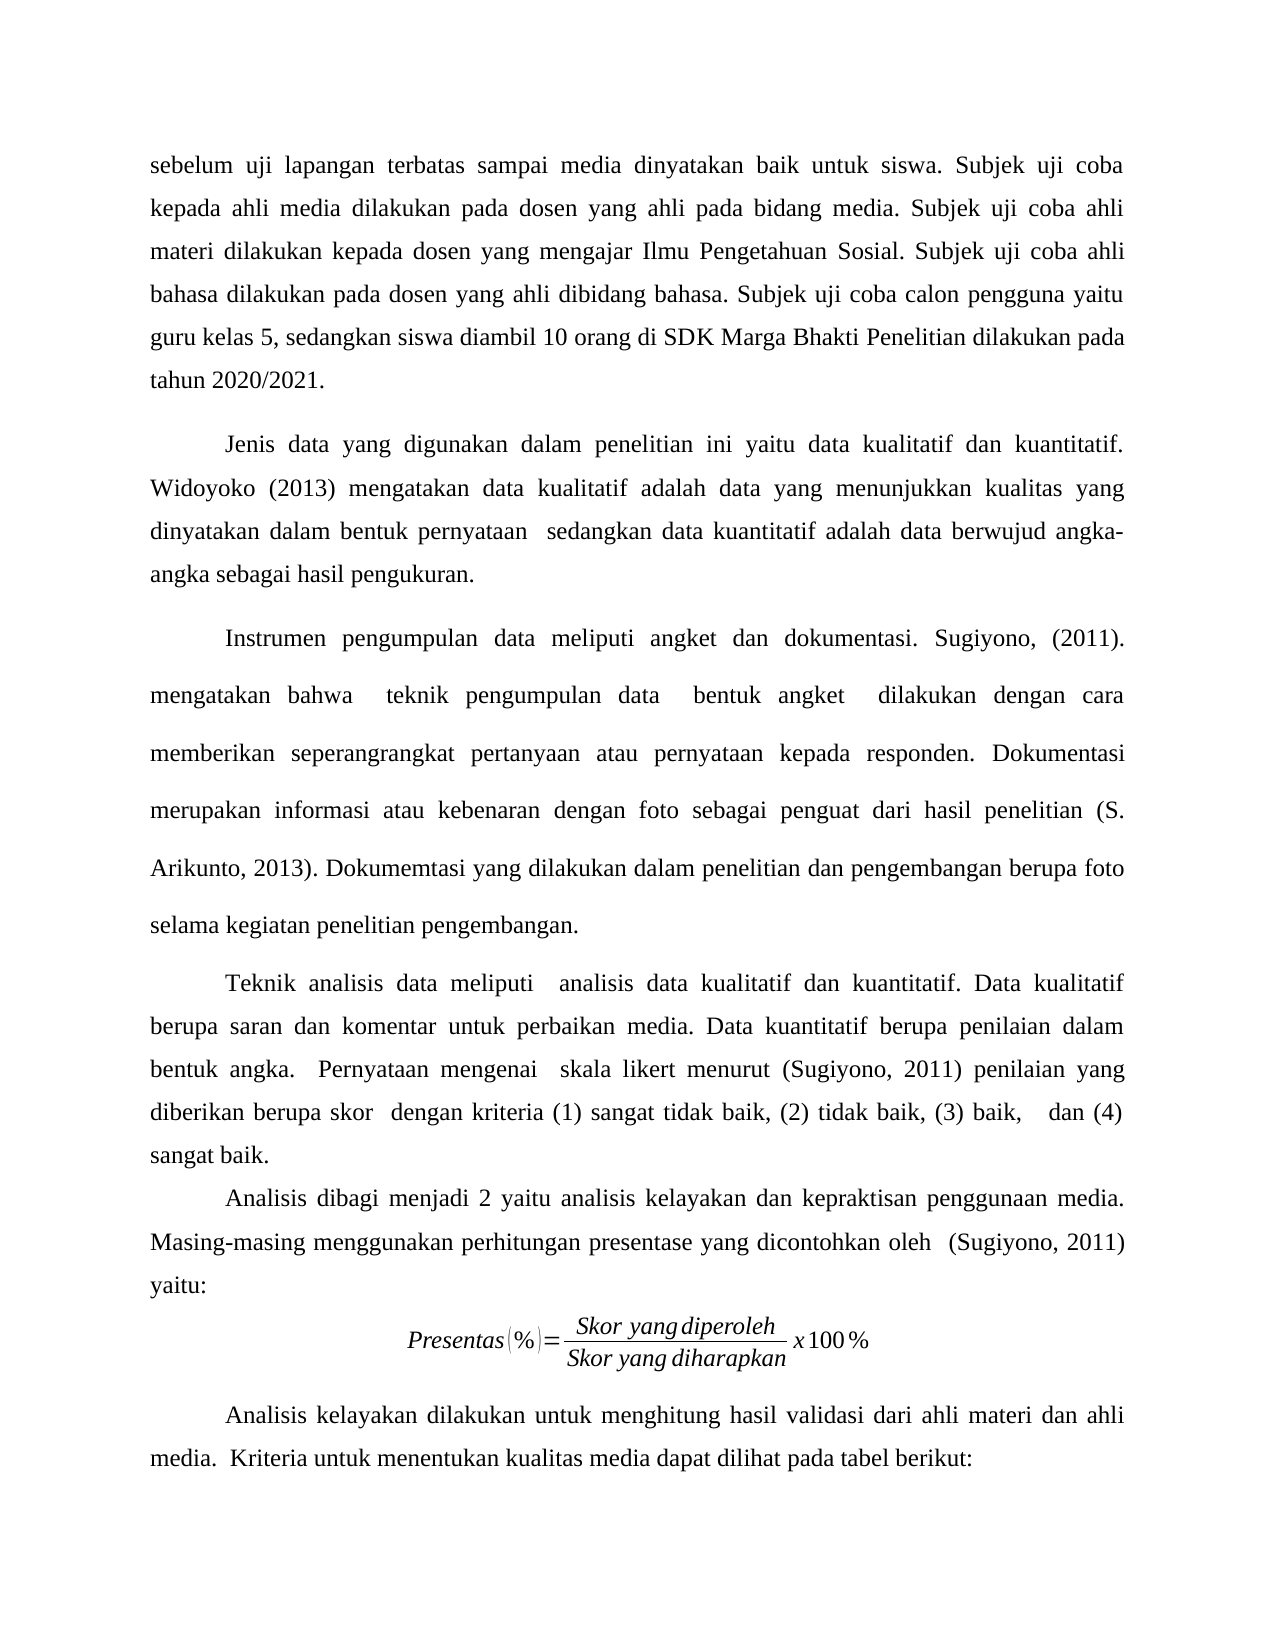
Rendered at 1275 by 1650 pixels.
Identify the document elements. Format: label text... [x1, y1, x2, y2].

text Teknik analisis data meliputi analisis data kualitatif dan kuantitatif. Data kualitatif berupa saran dan komentar untuk perbaikan media. Data kuantitatif berupa penilaian dalam bentuk angka. Pernyataan mengenai skala likert menurut (Sugiyono, 2011) penilaian yang diberikan berupa skor dengan kriteria (1) sangat tidak baik, (2) tidak baik, (3) baik, dan (4) sangat baik. [150, 968, 1125, 1169]
text Analisis dibagi menjadi 2 yaitu analisis kelayakan dan kepraktisan penggunaan media. Masing-masing menggunakan perhitungan presentase yang dicontohkan oleh (Sugiyono, 2011) yaitu: [150, 1183, 1125, 1298]
list Instrumen pengumpulan data meliputi angket dan dokumentasi. Sugiyono, (2011). mengatakan bahwa teknik pengumpulan data bentuk angket dilakukan dengan cara memberikan seperangrangkat pertanyaan atau pernyataan kepada responden. Dokumentasi merupakan informasi atau kebenaran dengan foto sebagai penguat dari hasil penelitian (S. Arikunto, 2013). Dokumemtasi yang dilakukan dalam penelitian dan pengembangan berupa foto selama kegiatan penelitian pengembangan. [150, 623, 1125, 939]
text Jenis data yang digunakan dalam penelitian ini yaitu data kualitatif dan kuantitatif. Widoyoko (2013) mengatakan data kualitatif adalah data yang menunjukkan kualitas yang dinyatakan dalam bentuk pernyataan sedangkan data kuantitatif adalah data berwujud angka-angka sebagai hasil pengukuran. [150, 429, 1125, 588]
text Analisis kelayakan dilakukan untuk menghitung hasil validasi dari ahli materi dan ahli media. Kriteria untuk menentukan kualitas media dapat dilihat pada tabel berikut: [150, 1400, 1125, 1472]
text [150, 150, 1125, 394]
